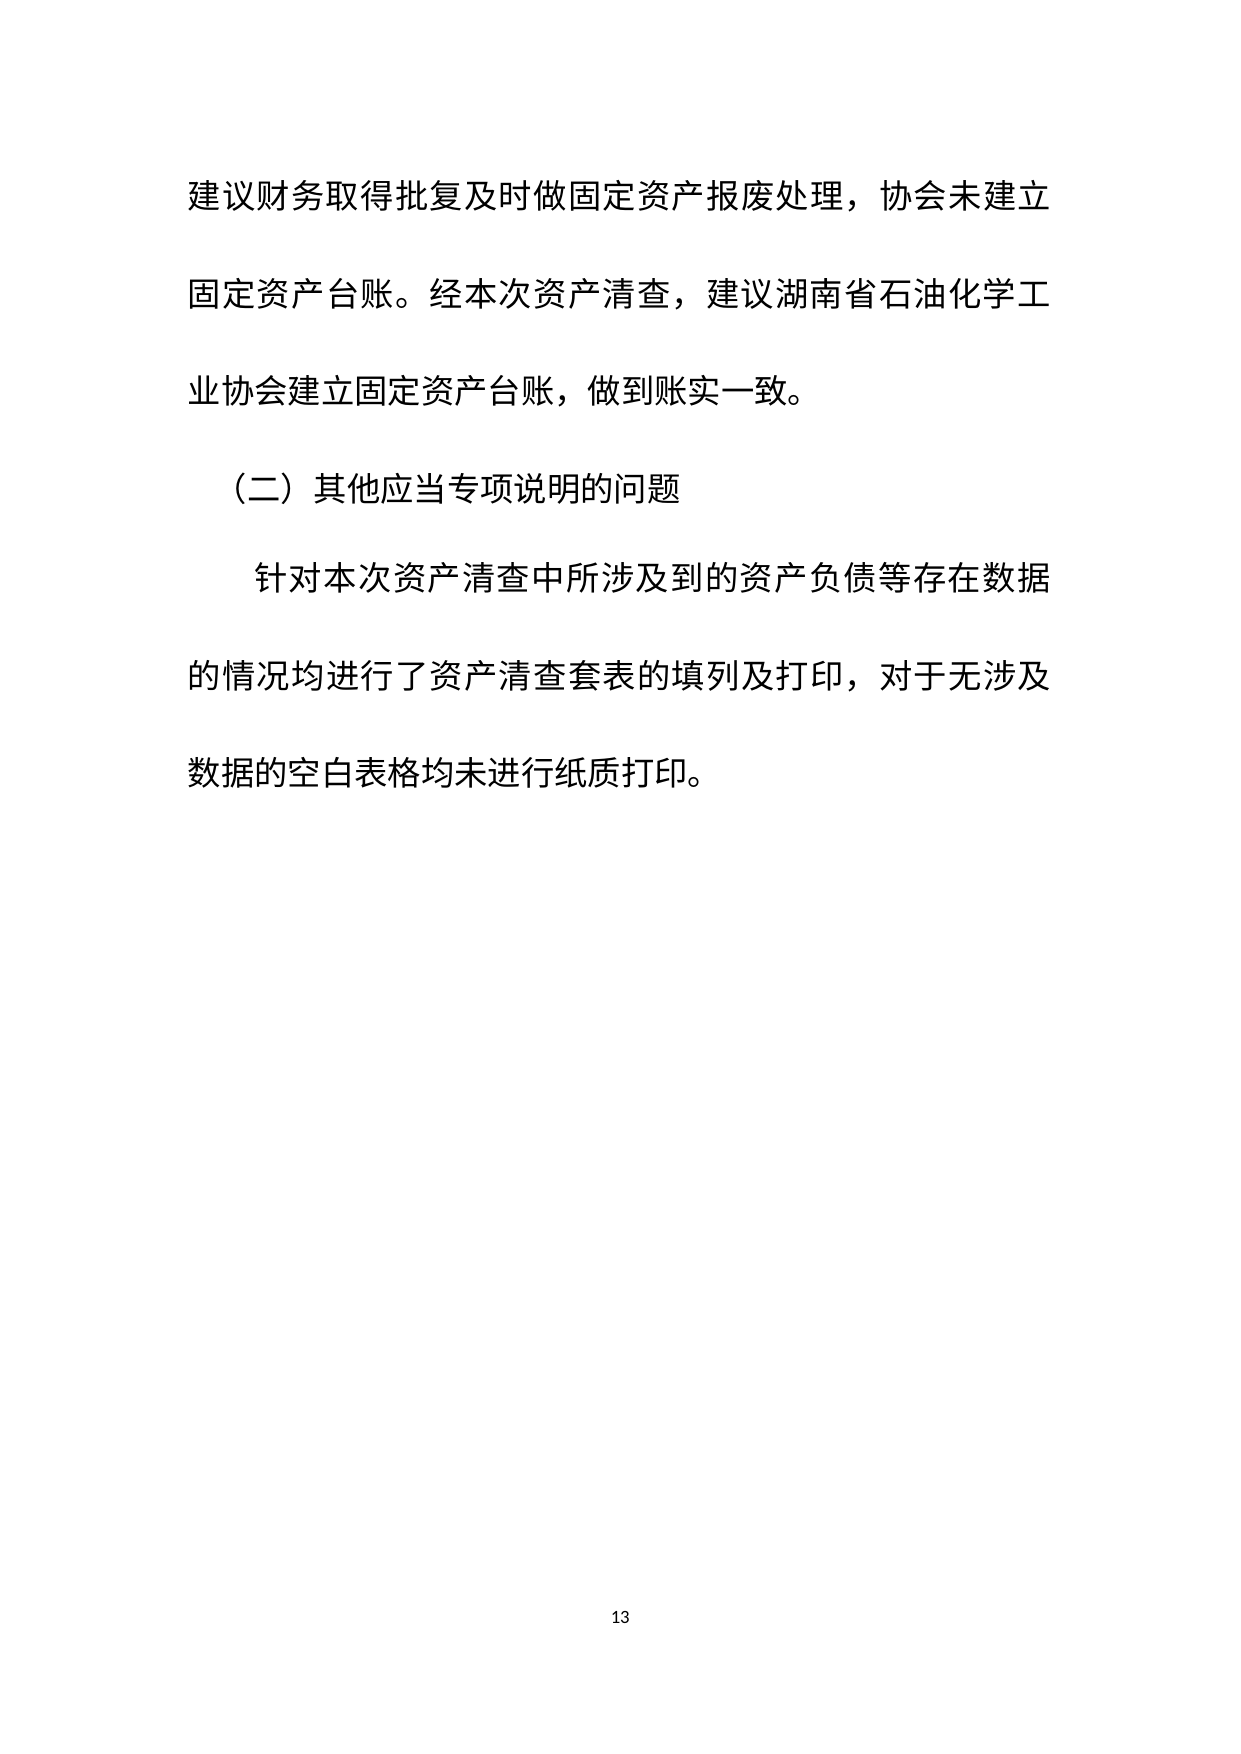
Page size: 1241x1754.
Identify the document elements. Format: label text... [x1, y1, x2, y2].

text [187, 162, 1053, 519]
text 针对本次资产清查中所涉及到的资产负债等存在数据的情况均进行了资产清查套表的填列及打印，对于无涉及数据的空白表格均未进行纸质打印。 [187, 544, 1053, 804]
